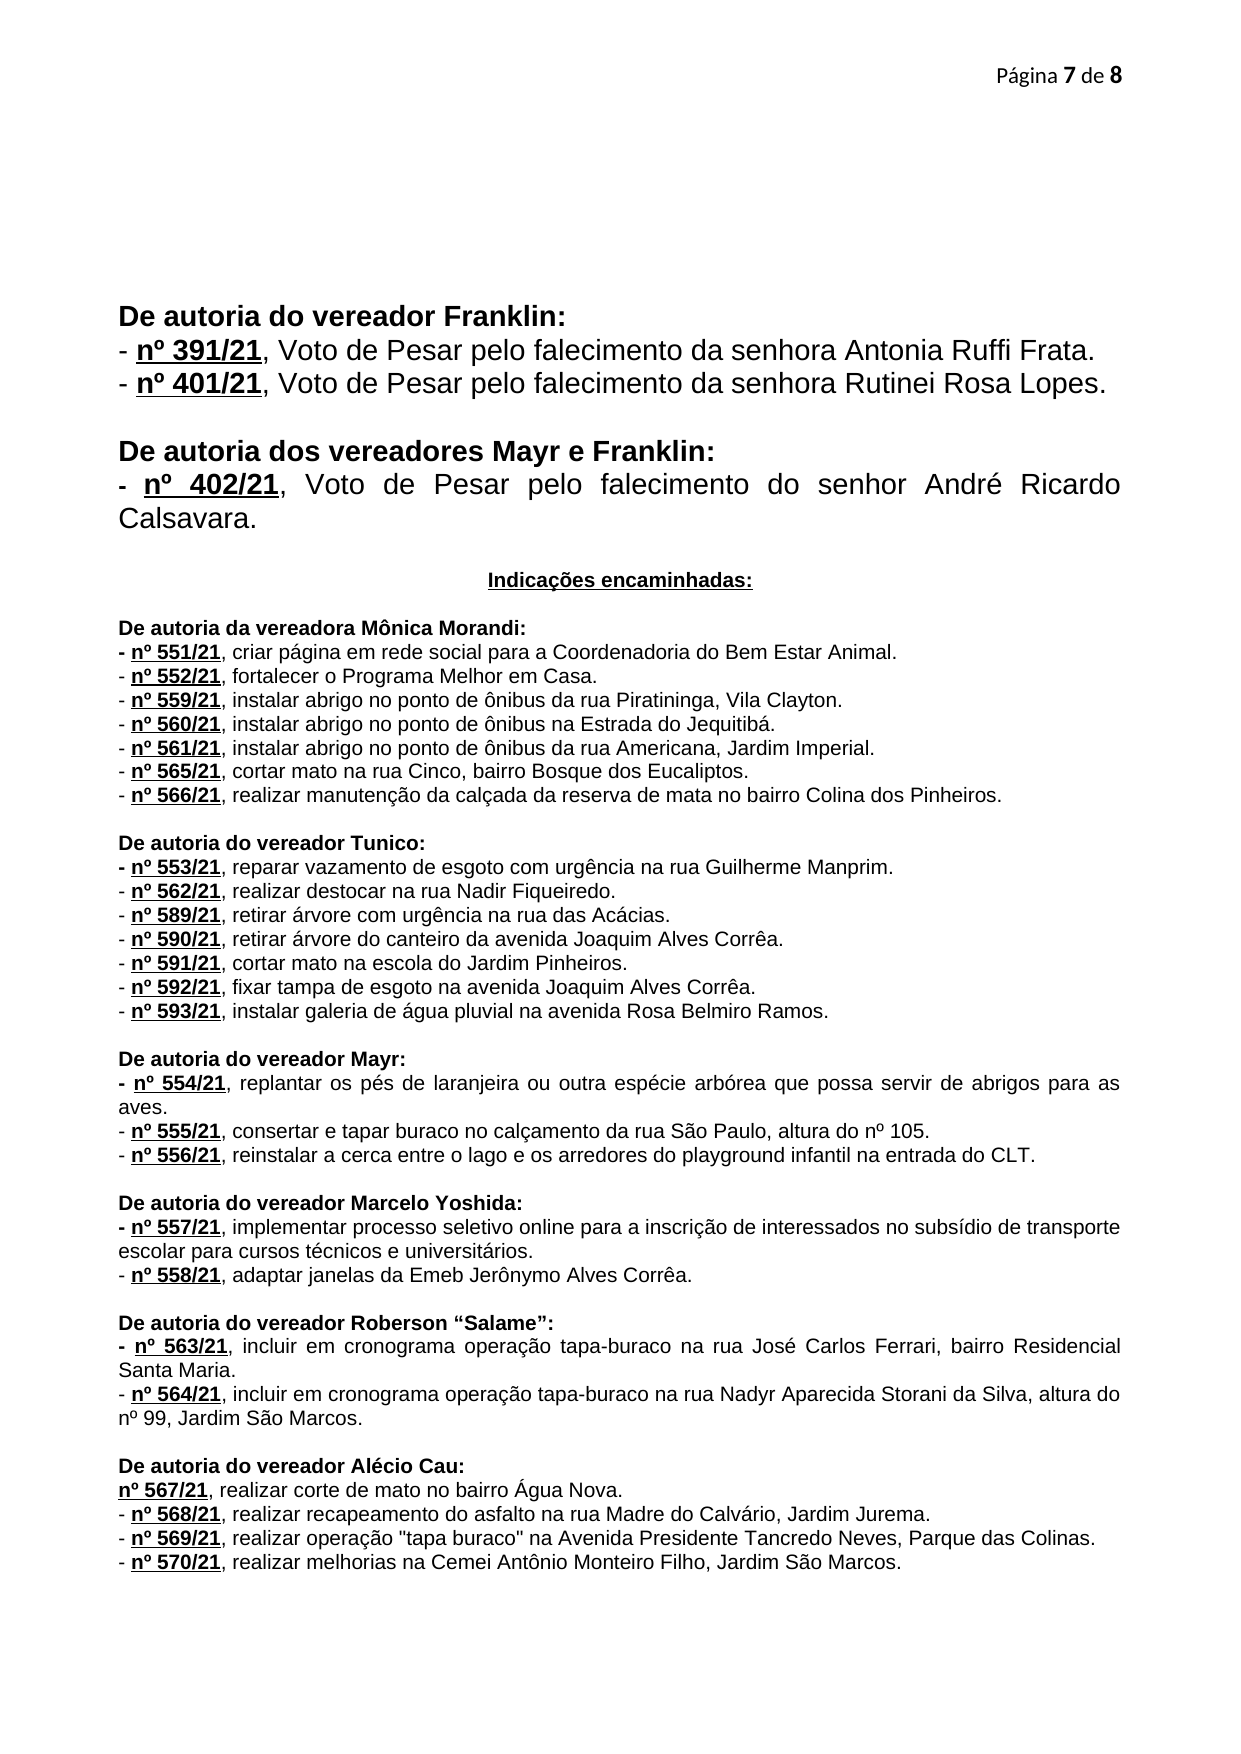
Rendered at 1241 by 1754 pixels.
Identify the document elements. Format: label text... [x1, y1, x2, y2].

text - nº 551/21, criar página em rede social para a Coordenadoria do Bem Estar Animal. [118, 639, 1122, 663]
text - nº 570/21, realizar melhorias na Cemei Antônio Monteiro Filho, Jardim São Marcos. [118, 1550, 1122, 1574]
text - nº 565/21, cortar mato na rua Cinco, bairro Bosque dos Eucaliptos. [118, 759, 1122, 783]
text Indicações encaminhadas: [118, 568, 1122, 592]
text - nº 554/21, replantar os pés de laranjeira ou outra espécie arbórea que possa servir de abrigos para as aves. [118, 1071, 1122, 1119]
text - nº 556/21, reinstalar a cerca entre o lago e os arredores do playground infantil na entrada do CLT. [118, 1143, 1122, 1167]
text De autoria do vereador Alécio Cau: [118, 1454, 1122, 1478]
text - nº 558/21, adaptar janelas da Emeb Jerônymo Alves Corrêa. [118, 1262, 1122, 1286]
text De autoria do vereador Roberson “Salame”: [118, 1310, 1122, 1334]
text - nº 590/21, retirar árvore do canteiro da avenida Joaquim Alves Corrêa. [118, 927, 1122, 951]
text - nº 593/21, instalar galeria de água pluvial na avenida Rosa Belmiro Ramos. [118, 999, 1122, 1023]
text De autoria do vereador Marcelo Yoshida: [118, 1191, 1122, 1214]
text De autoria do vereador Franklin: [118, 299, 1122, 333]
text - nº 391/21, Voto de Pesar pelo falecimento da senhora Antonia Ruffi Frata. [118, 333, 1122, 366]
text - nº 591/21, cortar mato na escola do Jardim Pinheiros. [118, 951, 1122, 975]
text nº 567/21, realizar corte de mato no bairro Água Nova. [118, 1478, 1122, 1502]
text - nº 561/21, instalar abrigo no ponto de ônibus da rua Americana, Jardim Imperial. [118, 735, 1122, 759]
text - nº 402/21, Voto de Pesar pelo falecimento do senhor André Ricardo Calsavara. [118, 467, 1122, 534]
text - nº 560/21, instalar abrigo no ponto de ônibus na Estrada do Jequitibá. [118, 711, 1122, 735]
text - nº 589/21, retirar árvore com urgência na rua das Acácias. [118, 903, 1122, 927]
text - nº 562/21, realizar destocar na rua Nadir Fiqueiredo. [118, 879, 1122, 903]
text - nº 566/21, realizar manutenção da calçada da reserva de mata no bairro Colina dos Pinheiros. [118, 783, 1122, 807]
text - nº 564/21, incluir em cronograma operação tapa-buraco na rua Nadyr Aparecida Storani da Silva, altura do nº 99, Jardim São Marcos. [118, 1382, 1122, 1430]
text - nº 557/21, implementar processo seletivo online para a inscrição de interessados no subsídio de transporte escolar para cursos técnicos e universitários. [118, 1214, 1122, 1262]
text De autoria da vereadora Mônica Morandi: [118, 616, 1122, 639]
text - nº 563/21, incluir em cronograma operação tapa-buraco na rua José Carlos Ferrari, bairro Residencial Santa Maria. [118, 1334, 1122, 1382]
text De autoria do vereador Mayr: [118, 1047, 1122, 1071]
text - nº 568/21, realizar recapeamento do asfalto na rua Madre do Calvário, Jardim Jurema. [118, 1502, 1122, 1526]
text - nº 552/21, fortalecer o Programa Melhor em Casa. [118, 663, 1122, 687]
text - nº 592/21, fixar tampa de esgoto na avenida Joaquim Alves Corrêa. [118, 975, 1122, 999]
text - nº 555/21, consertar e tapar buraco no calçamento da rua São Paulo, altura do nº 105. [118, 1119, 1122, 1143]
text - nº 559/21, instalar abrigo no ponto de ônibus da rua Piratininga, Vila Clayton. [118, 687, 1122, 711]
text - nº 569/21, realizar operação "tapa buraco" na Avenida Presidente Tancredo Neves, Parque das Colinas. [118, 1526, 1122, 1550]
text - nº 553/21, reparar vazamento de esgoto com urgência na rua Guilherme Manprim. [118, 855, 1122, 879]
text De autoria dos vereadores Mayr e Franklin: [118, 433, 1122, 467]
text - nº 401/21, Voto de Pesar pelo falecimento da senhora Rutinei Rosa Lopes. [118, 366, 1122, 400]
text De autoria do vereador Tunico: [118, 831, 1122, 855]
